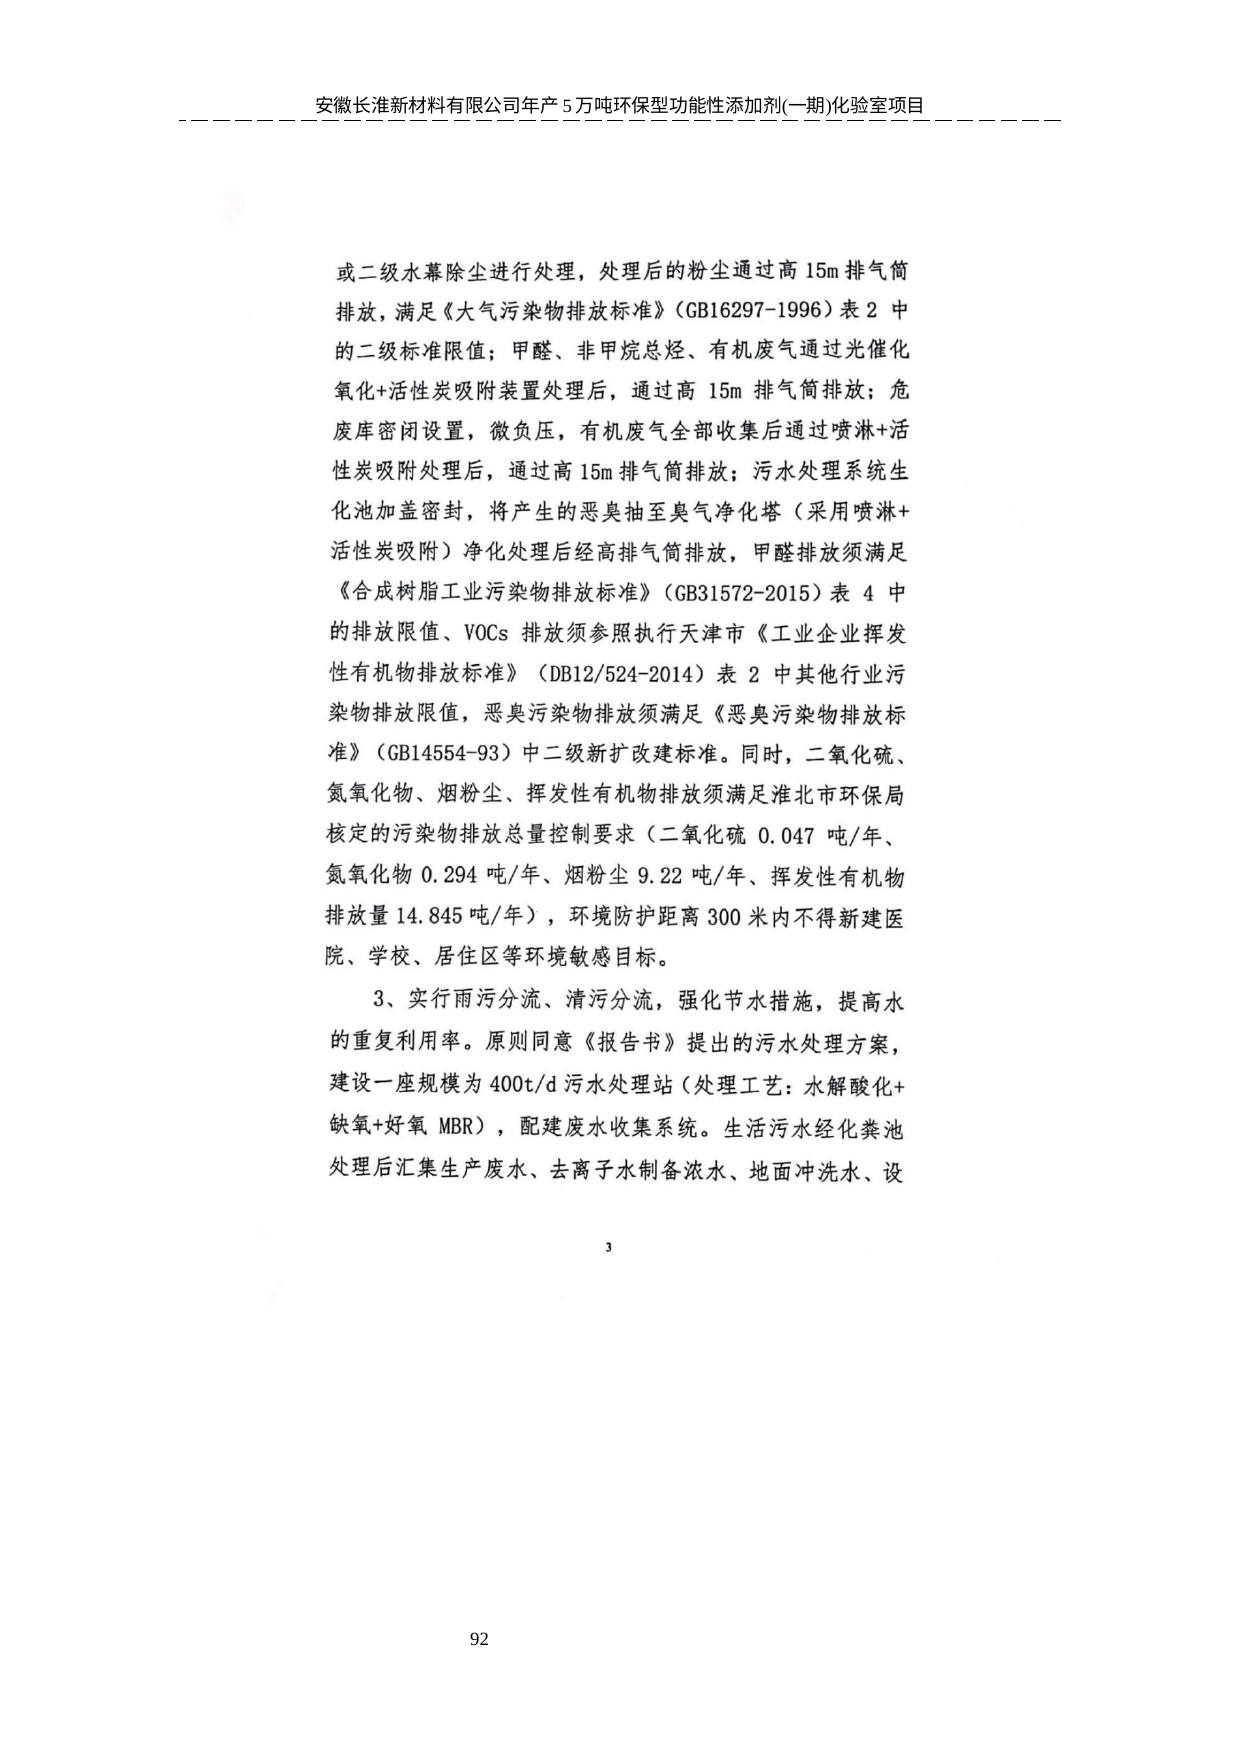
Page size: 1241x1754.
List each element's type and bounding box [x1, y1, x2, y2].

picture [187, 162, 1051, 1384]
